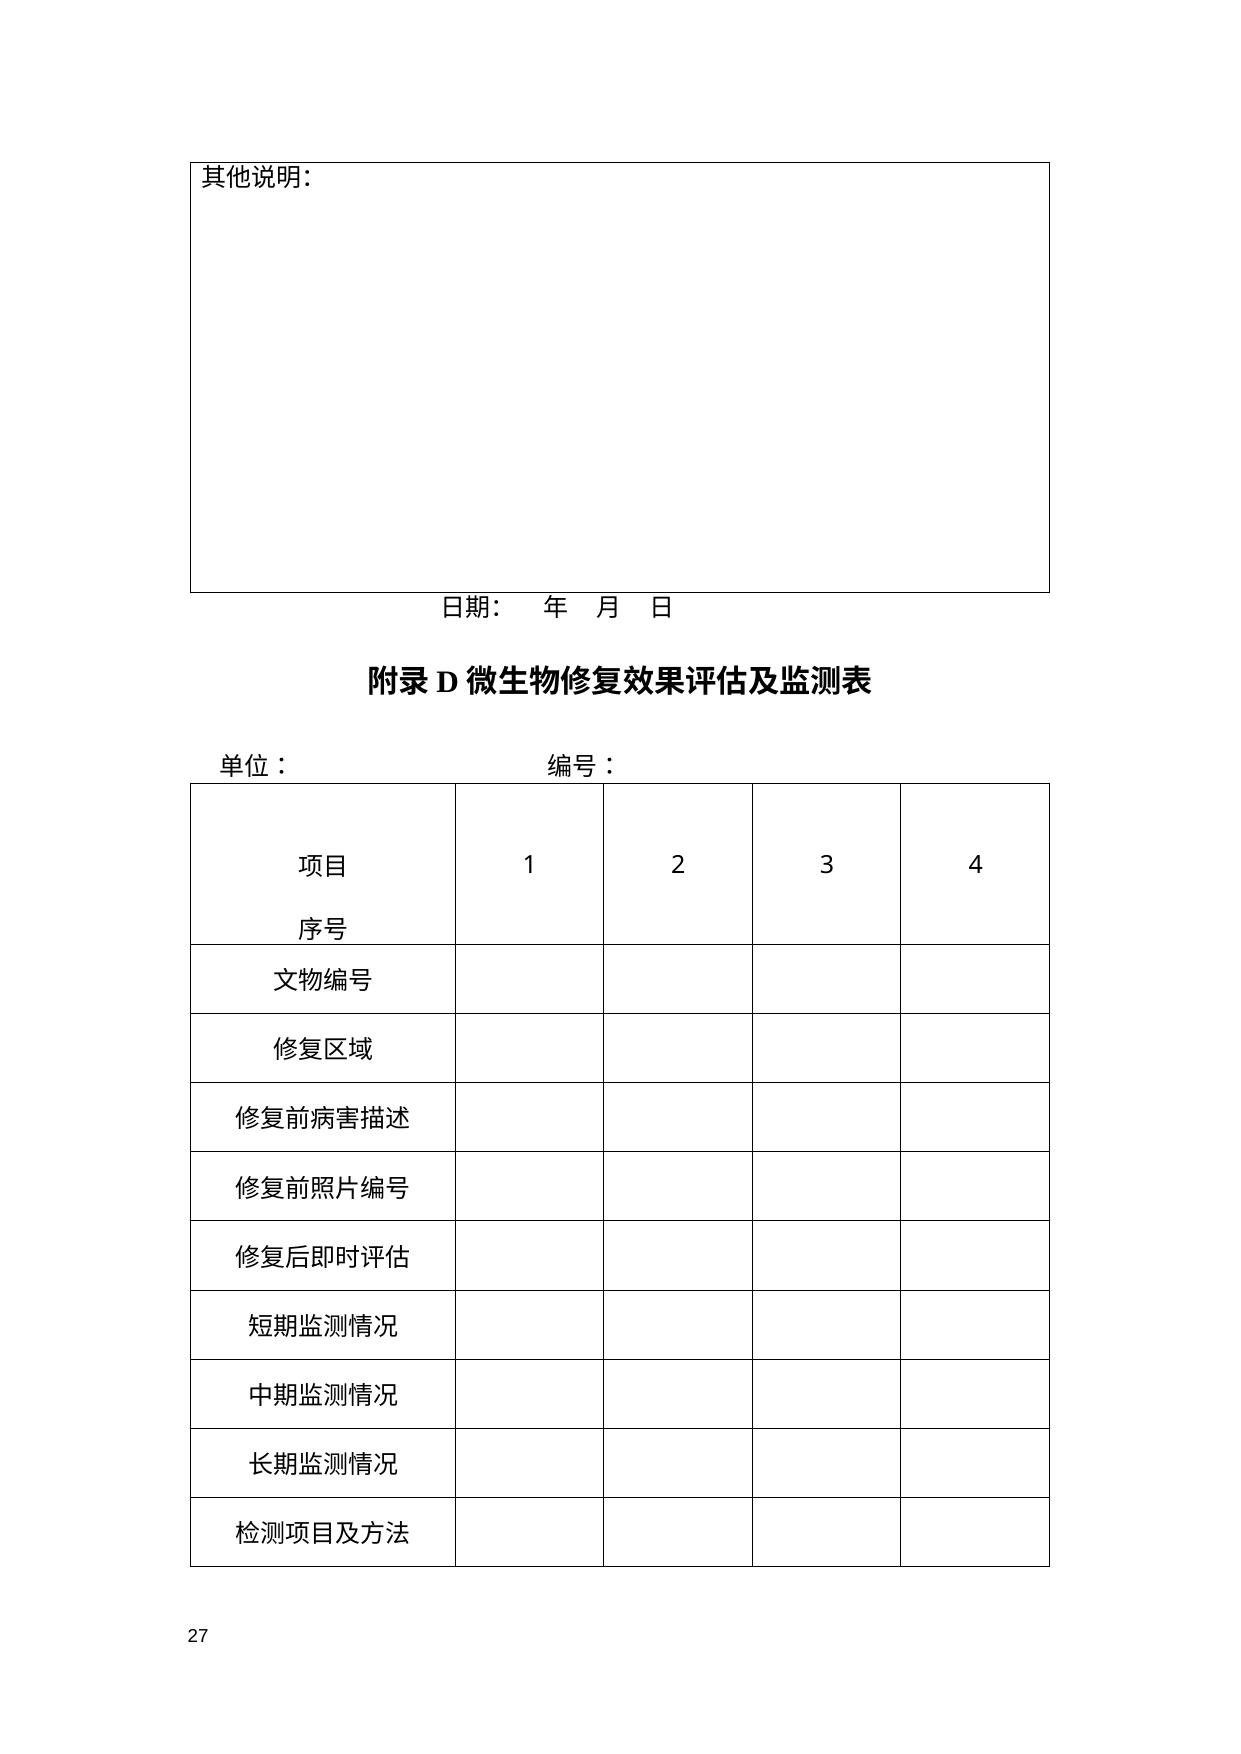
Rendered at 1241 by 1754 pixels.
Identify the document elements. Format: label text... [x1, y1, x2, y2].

table_cell [604, 1429, 752, 1497]
table_cell 修复前病害描述 [191, 1083, 455, 1151]
table_cell [604, 945, 752, 1013]
table_cell [753, 1360, 900, 1428]
table_header 1 [456, 784, 603, 944]
table_cell [456, 1014, 603, 1082]
table_cell 修复区域 [191, 1014, 455, 1082]
table_header 项目 序号 [191, 784, 455, 944]
table_header 3 [753, 784, 900, 944]
table_cell [604, 1014, 752, 1082]
table_cell 其他说明： [191, 163, 1049, 592]
table_cell [901, 945, 1049, 1013]
text 附录D 微生物修复效果评估及监测表 [187, 646, 1053, 711]
table_header 4 [901, 784, 1049, 944]
table_cell [901, 1429, 1049, 1497]
table_cell 修复后即时评估 [191, 1221, 455, 1289]
table_cell [456, 945, 603, 1013]
table_cell [604, 1291, 752, 1359]
table_cell [604, 1498, 752, 1566]
table_cell [604, 1152, 752, 1220]
table_cell 文物编号 [191, 945, 455, 1013]
table_cell [901, 1152, 1049, 1220]
table_cell [604, 1221, 752, 1289]
table_cell [753, 1429, 900, 1497]
table_cell [456, 1291, 603, 1359]
table_cell [753, 1498, 900, 1566]
table_cell [456, 1360, 603, 1428]
table_cell [901, 1498, 1049, 1566]
table_cell [901, 1291, 1049, 1359]
table_cell 修复前照片编号 [191, 1152, 455, 1220]
table_cell 短期监测情况 [191, 1291, 455, 1359]
table_cell [753, 945, 900, 1013]
text 日期： 年 月 日 [187, 593, 1053, 621]
table_cell [456, 1152, 603, 1220]
table_cell 中期监测情况 [191, 1360, 455, 1428]
table_cell 检测项目及方法 [191, 1498, 455, 1566]
table_cell [753, 1083, 900, 1151]
table_header 2 [604, 784, 752, 944]
table_cell [604, 1083, 752, 1151]
table_cell 长期监测情况 [191, 1429, 455, 1497]
table_cell [456, 1083, 603, 1151]
table_cell [901, 1221, 1049, 1289]
table_cell [753, 1291, 900, 1359]
table_cell [901, 1014, 1049, 1082]
table_cell [456, 1221, 603, 1289]
table_cell [901, 1083, 1049, 1151]
table_cell [753, 1014, 900, 1082]
table_cell [456, 1498, 603, 1566]
table_cell [901, 1360, 1049, 1428]
table_cell [753, 1221, 900, 1289]
table_cell [456, 1429, 603, 1497]
table_cell [604, 1360, 752, 1428]
table_cell [753, 1152, 900, 1220]
text 单位： 编号： [169, 749, 1053, 783]
